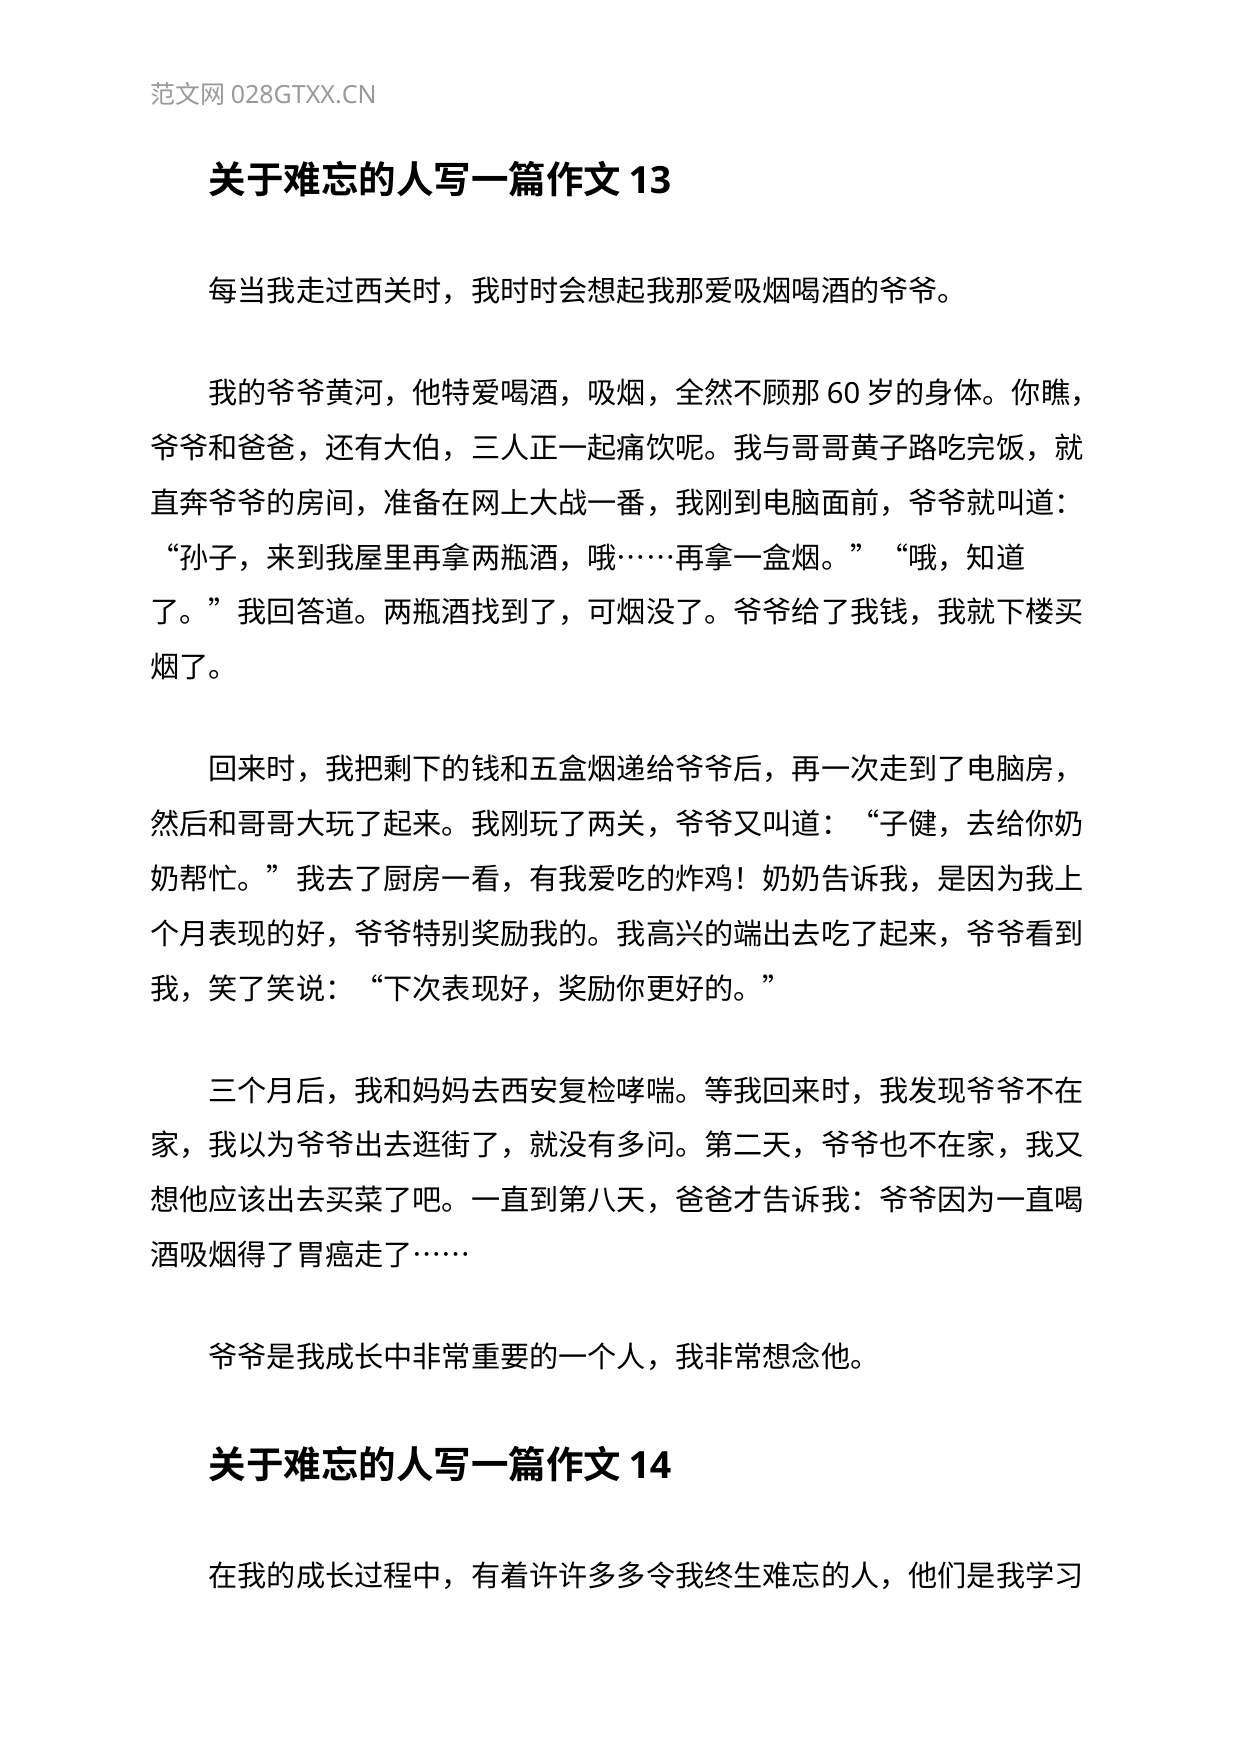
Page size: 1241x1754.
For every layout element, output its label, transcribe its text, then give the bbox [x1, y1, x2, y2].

text 我的爷爷黄河，他特爱喝酒，吸烟，全然不顾那60岁的身体。你瞧，爷爷和爸爸，还有大伯，三人正一起痛饮呢。我与哥哥黄子路吃完饭，就直奔爷爷的房间，准备在网上大战一番，我刚到电脑面前，爷爷就叫道：“孙子，来到我屋里再拿两瓶酒，哦……再拿一盒烟。”“哦，知道了。”我回答道。两瓶酒找到了，可烟没了。爷爷给了我钱，我就下楼买烟了。 [150, 369, 1090, 686]
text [150, 1553, 1090, 1595]
text 回来时，我把剩下的钱和五盒烟递给爷爷后，再一次走到了电脑房，然后和哥哥大玩了起来。我刚玩了两关，爷爷又叫道：“子健，去给你奶奶帮忙。”我去了厨房一看，有我爱吃的炸鸡！奶奶告诉我，是因为我上个月表现的好，爷爷特别奖励我的。我高兴的端出去吃了起来，爷爷看到我，笑了笑说：“下次表现好，奖励你更好的。” [150, 746, 1090, 1008]
text 关于难忘的人写一篇作文14 [150, 1435, 1090, 1490]
text 三个月后，我和妈妈去西安复检哮喘。等我回来时，我发现爷爷不在家，我以为爷爷出去逛街了，就没有多问。第二天，爷爷也不在家，我又想他应该出去买菜了吧。一直到第八天，爸爸才告诉我：爷爷因为一直喝酒吸烟得了胃癌走了…… [150, 1067, 1090, 1274]
text 每当我走过西关时，我时时会想起我那爱吸烟喝酒的爷爷。 [150, 268, 1090, 310]
text 关于难忘的人写一篇作文13 [150, 150, 1090, 204]
text 爷爷是我成长中非常重要的一个人，我非常想念他。 [150, 1333, 1090, 1376]
